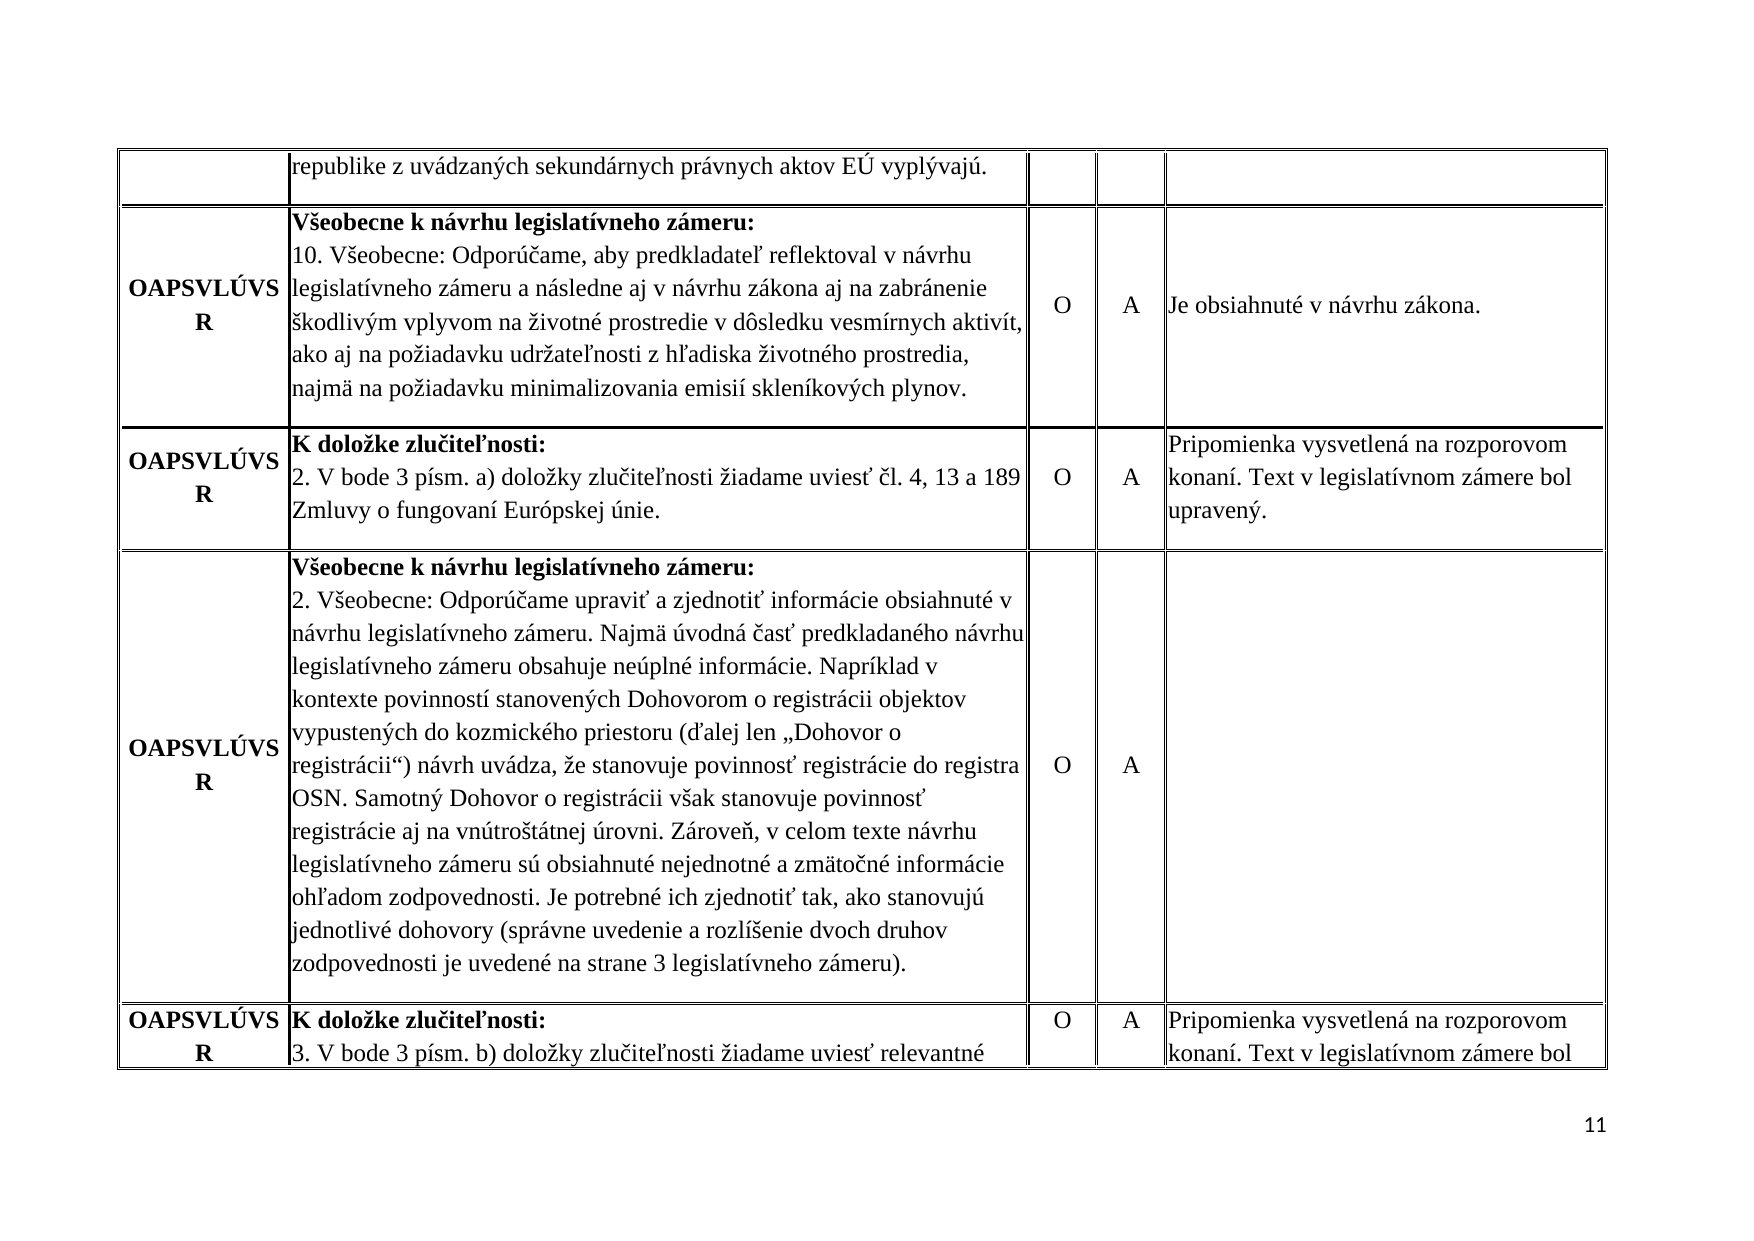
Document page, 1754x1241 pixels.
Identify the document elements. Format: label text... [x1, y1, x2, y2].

table_cell [1166, 549, 1606, 1002]
table_cell OAPSVLÚVSR [120, 426, 288, 549]
table_cell Všeobecne k návrhu legislatívneho zámeru: 10. Všeobecne: Odporúčame, aby predkladateľ reflektoval v návrhu legislatívneho zámeru a následne aj v návrhu zákona aj na zabránenie škodlivým vplyvom na životné prostredie v dôsledku vesmírnych aktivít, ako aj na požiadavku udržateľnosti z hľadiska životného prostredia, najmä na požiadavku minimalizovania emisií skleníkových plynov. [291, 208, 1026, 426]
table_cell Všeobecne k návrhu legislatívneho zámeru: 2. Všeobecne: Odporúčame upraviť a zjednotiť informácie obsiahnuté v návrhu legislatívneho zámeru. Najmä úvodná časť predkladaného návrhu legislatívneho zámeru obsahuje neúplné informácie. Napríklad v kontexte povinností stanovených Dohovorom o registrácii objektov vypustených do kozmického priestoru (ďalej len „Dohovor o registrácii“) návrh uvádza, že stanovuje povinnosť registrácie do registra OSN. Samotný Dohovor o registrácii však stanovuje povinnosť registrácie aj na vnútroštátnej úrovni. Zároveň, v celom texte návrhu legislatívneho zámeru sú obsiahnuté nejednotné a zmätočné informácie ohľadom zodpovednosti. Je potrebné ich zjednotiť tak, ako stanovujú jednotlivé dohovory (správne uvedenie a rozlíšenie dvoch druhov zodpovednosti je uvedené na strane 3 legislatívneho zámeru). [291, 552, 1026, 1002]
table_cell O [1030, 429, 1095, 549]
table_cell OAPSVLÚVSR [118, 549, 289, 1002]
table_cell K doložke zlučiteľnosti: 2. V bode 3 písm. a) doložky zlučiteľnosti žiadame uviesť čl. 4, 13 a 189 Zmluvy o fungovaní Európskej únie. [291, 429, 1026, 549]
table_cell A [1097, 1005, 1166, 1067]
table_cell Je obsiahnuté v návrhu zákona. [1167, 204, 1605, 426]
table_cell A [1098, 208, 1164, 426]
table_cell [1166, 1002, 1606, 1067]
table_cell O [1030, 552, 1095, 1002]
table_cell O [1030, 208, 1095, 426]
table_cell Pripomienka vysvetlená na rozporovom konaní. Text v legislatívnom zámere bol upravený. [1167, 426, 1605, 549]
table_cell OAPSVLÚVSR [118, 1002, 289, 1067]
table_cell A [1098, 429, 1164, 549]
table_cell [1166, 151, 1605, 204]
table_cell O [1028, 151, 1097, 204]
table_cell A [1098, 552, 1164, 1002]
table_cell OAPSVLÚVSR [120, 151, 289, 204]
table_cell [289, 1002, 1028, 1067]
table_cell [289, 149, 1028, 204]
table_cell A [1097, 151, 1166, 204]
table_cell OAPSVLÚVSR [120, 204, 288, 426]
table_cell O [1028, 1005, 1097, 1067]
